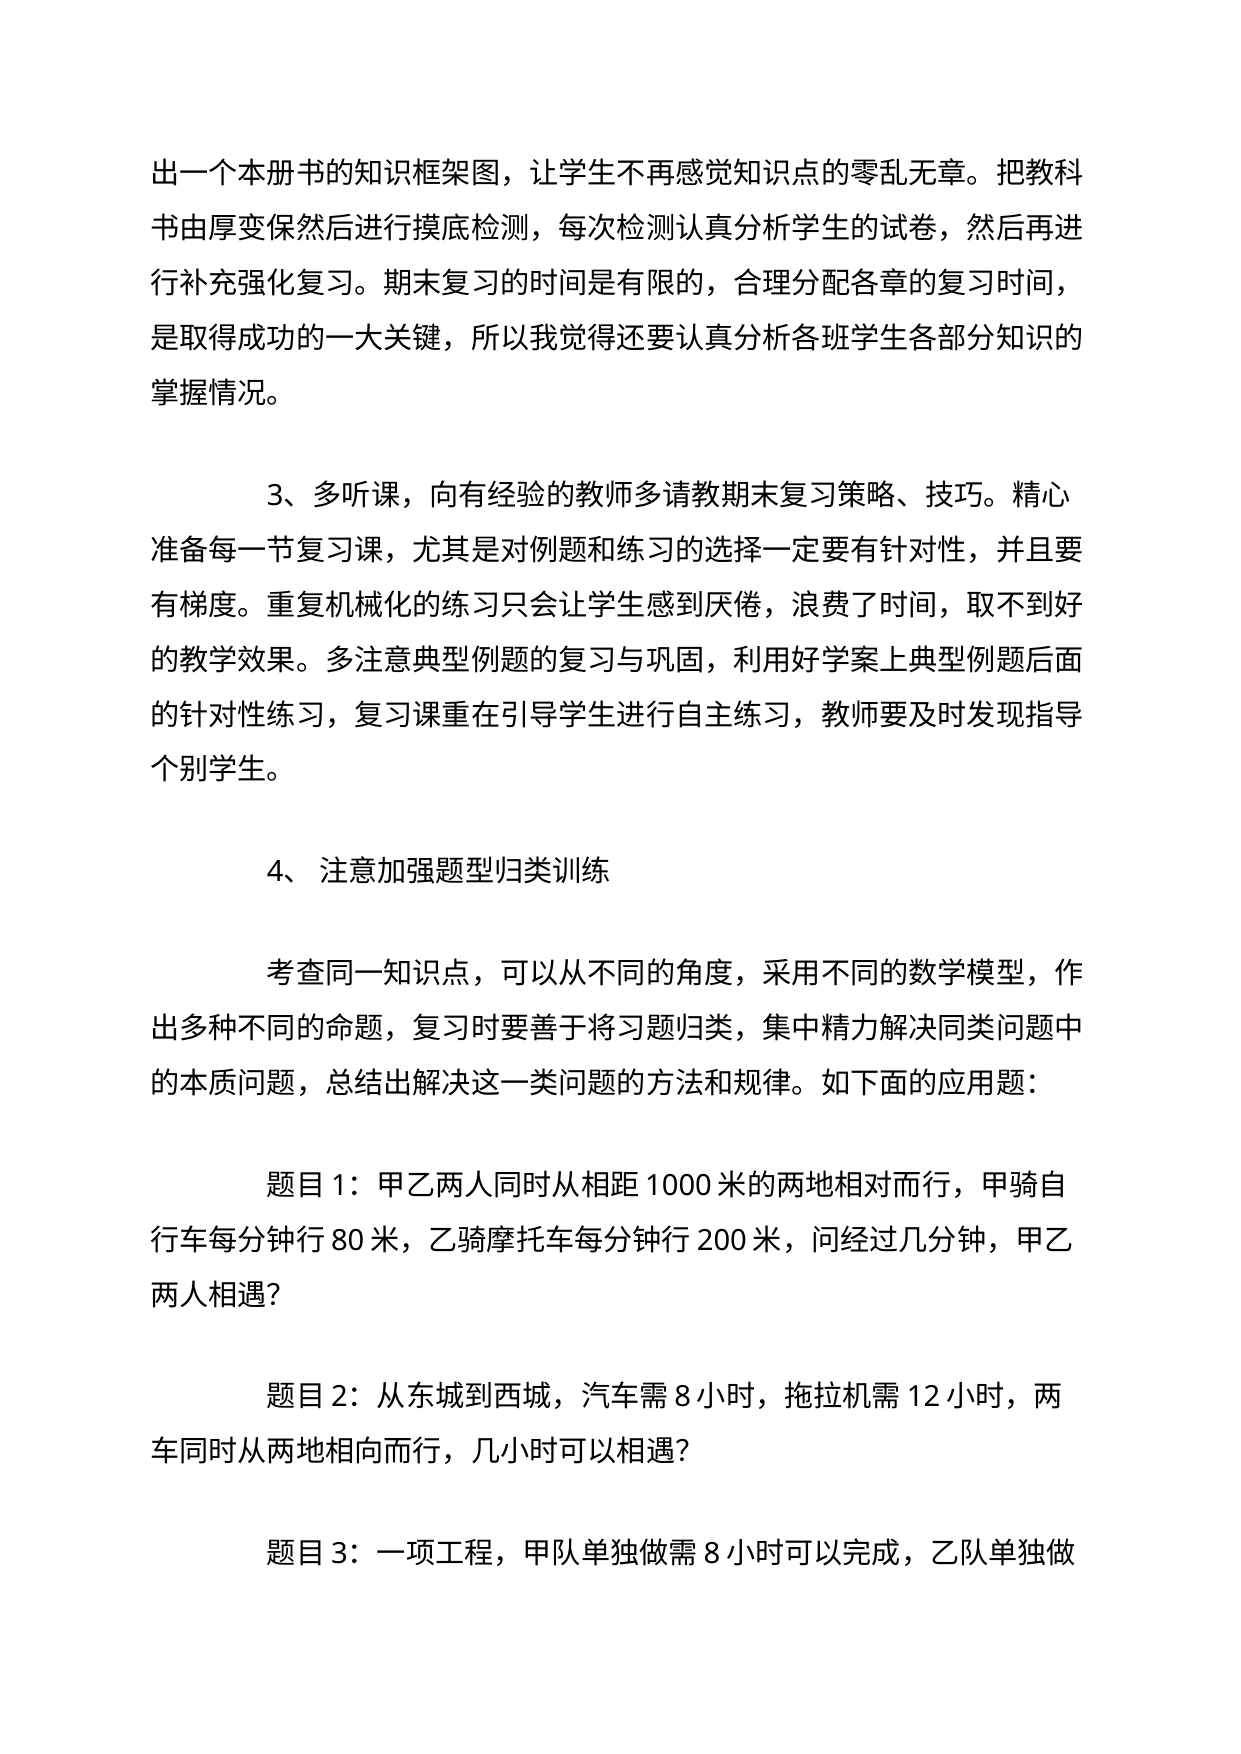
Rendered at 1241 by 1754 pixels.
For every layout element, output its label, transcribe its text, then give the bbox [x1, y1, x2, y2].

text 题目2：从东城到西城，汽车需8小时，拖拉机需12小时，两车同时从两地相向而行，几小时可以相遇？ [150, 1373, 1090, 1470]
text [150, 1530, 1090, 1572]
text 4、 注意加强题型归类训练 [150, 848, 1090, 890]
text 考查同一知识点，可以从不同的角度，采用不同的数学模型，作出多种不同的命题，复习时要善于将习题归类，集中精力解决同类问题中的本质问题，总结出解决这一类问题的方法和规律。如下面的应用题： [150, 950, 1090, 1102]
text 3、多听课，向有经验的教师多请教期末复习策略、技巧。精心准备每一节复习课，尤其是对例题和练习的选择一定要有针对性，并且要有梯度。重复机械化的练习只会让学生感到厌倦，浪费了时间，取不到好的教学效果。多注意典型例题的复习与巩固，利用好学案上典型例题后面的针对性练习，复习课重在引导学生进行自主练习，教师要及时发现指导个别学生。 [150, 471, 1090, 788]
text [150, 150, 1090, 412]
text 题目1：甲乙两人同时从相距1000米的两地相对而行，甲骑自行车每分钟行80米，乙骑摩托车每分钟行200米，问经过几分钟，甲乙两人相遇？ [150, 1161, 1090, 1313]
